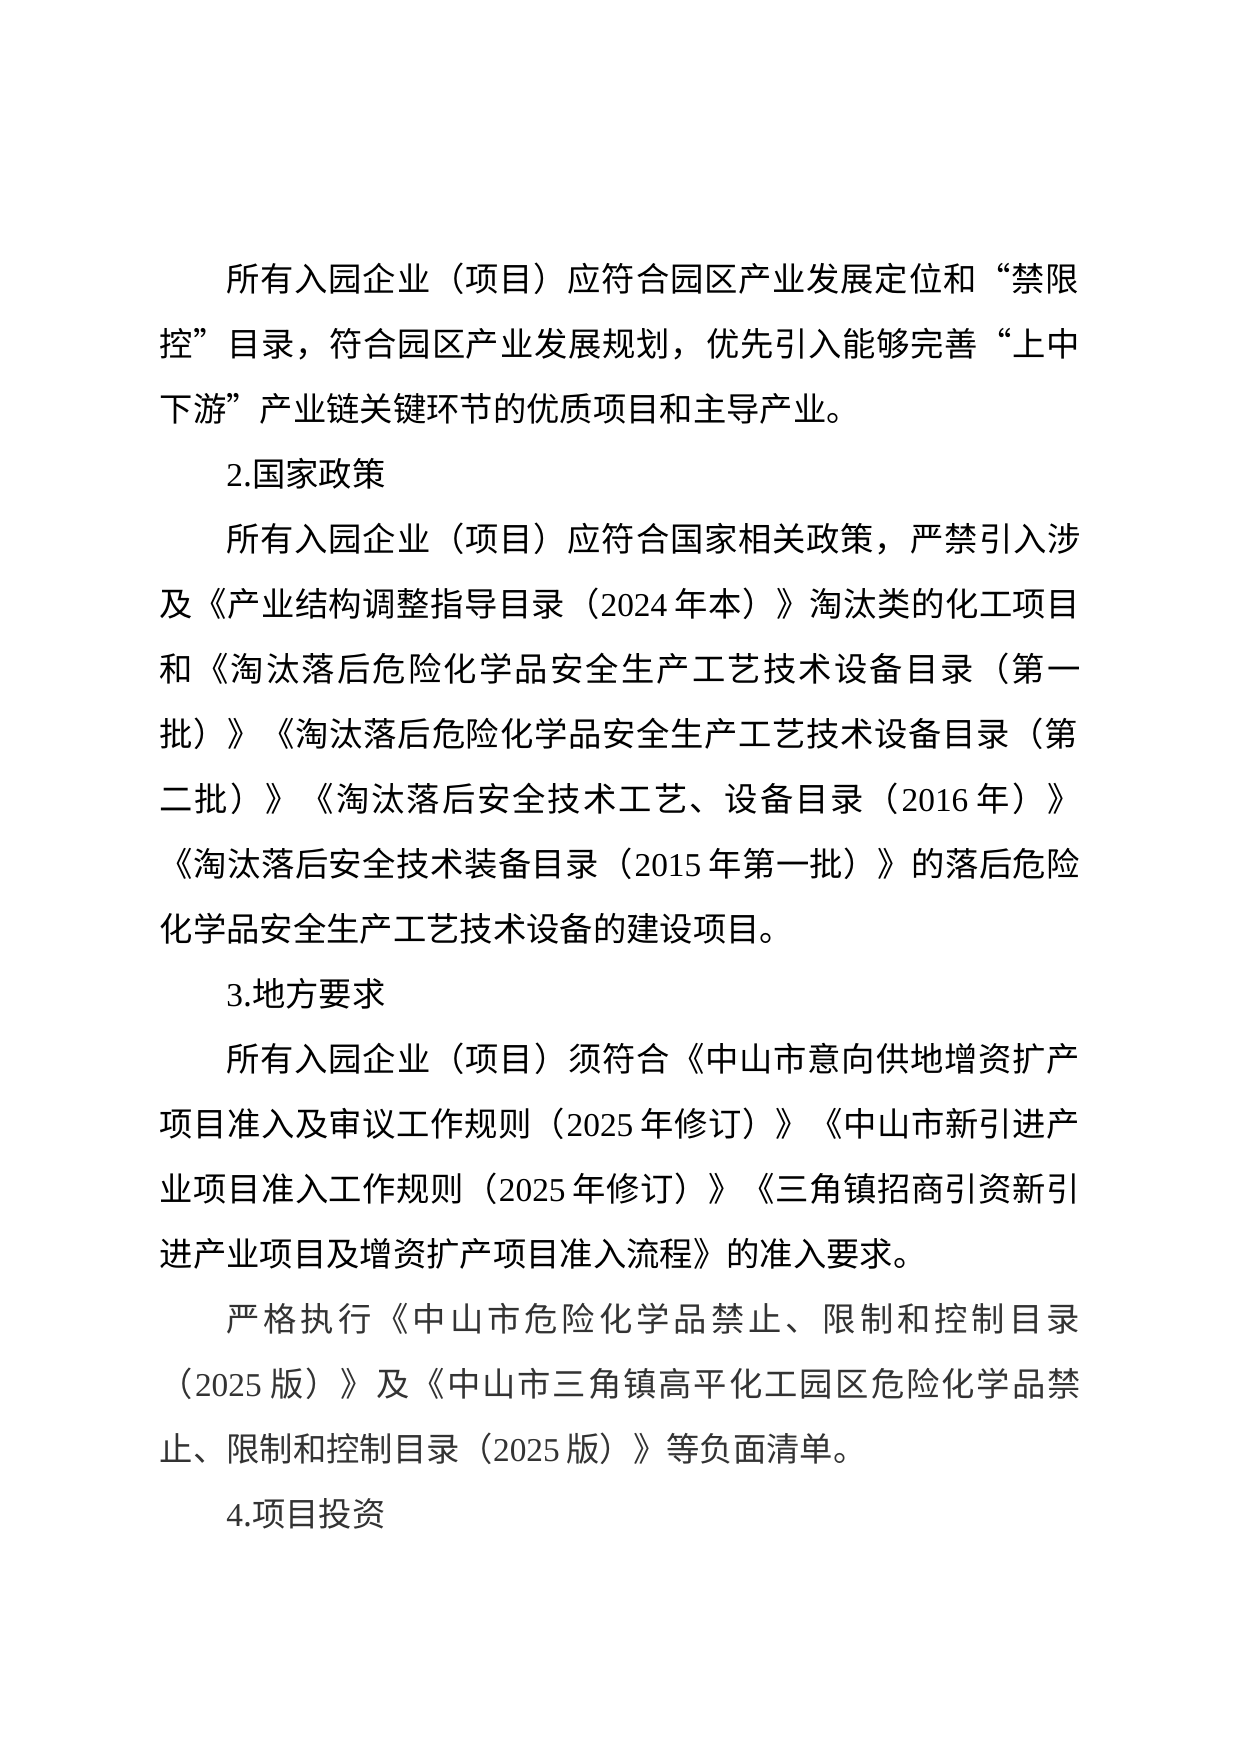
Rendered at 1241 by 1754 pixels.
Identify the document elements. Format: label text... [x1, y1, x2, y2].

text 严格执行《中山市危险化学品禁止、限制和控制目录（2025版）》及《中山市三角镇高平化工园区危险化学品禁止、限制和控制目录（2025版）》等负面清单。 [159, 1285, 1081, 1480]
text 2.国家政策 [159, 440, 1081, 505]
text 3.地方要求 [159, 960, 1081, 1025]
text 所有入园企业（项目）须符合《中山市意向供地增资扩产项目准入及审议工作规则（2025年修订）》《中山市新引进产业项目准入工作规则（2025年修订）》《三角镇招商引资新引进产业项目及增资扩产项目准入流程》的准入要求。 [159, 1025, 1081, 1285]
text 所有入园企业（项目）应符合国家相关政策，严禁引入涉及《产业结构调整指导目录（2024年本）》淘汰类的化工项目和《淘汰落后危险化学品安全生产工艺技术设备目录（第一批）》《淘汰落后危险化学品安全生产工艺技术设备目录（第二批）》《淘汰落后安全技术工艺、设备目录（2016年）》《淘汰落后安全技术装备目录（2015年第一批）》的落后危险化学品安全生产工艺技术设备的建设项目。 [159, 505, 1081, 960]
text 所有入园企业（项目）应符合园区产业发展定位和“禁限控”目录，符合园区产业发展规划，优先引入能够完善“上中下游”产业链关键环节的优质项目和主导产业。 [159, 245, 1081, 440]
text 4.项目投资 [159, 1480, 1081, 1545]
